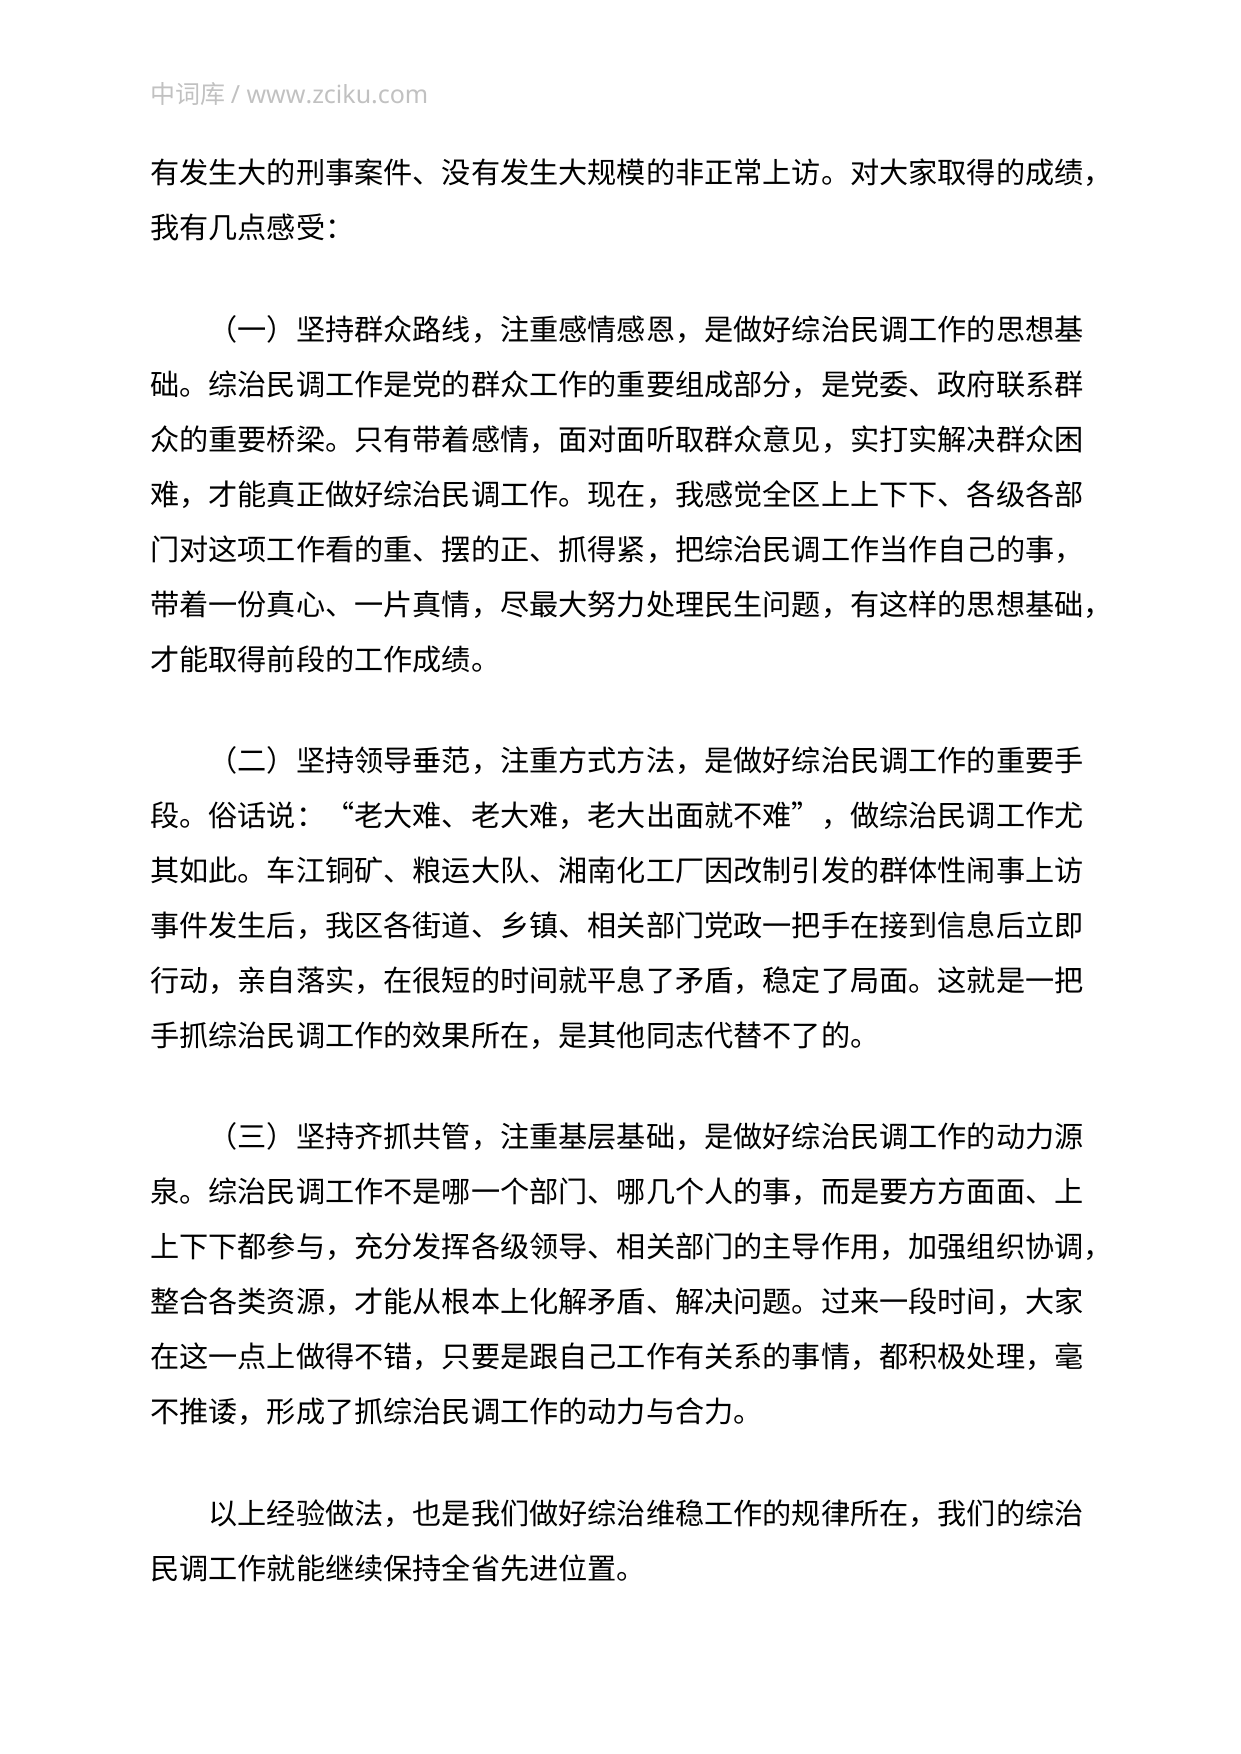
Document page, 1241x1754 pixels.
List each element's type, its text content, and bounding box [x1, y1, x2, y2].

text 以上经验做法，也是我们做好综治维稳工作的规律所在，我们的综治民调工作就能继续保持全省先进位置。 [150, 1490, 1090, 1587]
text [150, 150, 1090, 247]
text （三）坚持齐抓共管，注重基层基础，是做好综治民调工作的动力源泉。综治民调工作不是哪一个部门、哪几个人的事，而是要方方面面、上上下下都参与，充分发挥各级领导、相关部门的主导作用，加强组织协调，整合各类资源，才能从根本上化解矛盾、解决问题。过来一段时间，大家在这一点上做得不错，只要是跟自己工作有关系的事情，都积极处理，毫不推诿，形成了抓综治民调工作的动力与合力。 [150, 1114, 1090, 1431]
text （一）坚持群众路线，注重感情感恩，是做好综治民调工作的思想基础。综治民调工作是党的群众工作的重要组成部分，是党委、政府联系群众的重要桥梁。只有带着感情，面对面听取群众意见，实打实解决群众困难，才能真正做好综治民调工作。现在，我感觉全区上上下下、各级各部门对这项工作看的重、摆的正、抓得紧，把综治民调工作当作自己的事，带着一份真心、一片真情，尽最大努力处理民生问题，有这样的思想基础，才能取得前段的工作成绩。 [150, 307, 1090, 678]
text （二）坚持领导垂范，注重方式方法，是做好综治民调工作的重要手段。俗话说：“老大难、老大难，老大出面就不难”，做综治民调工作尤其如此。车江铜矿、粮运大队、湘南化工厂因改制引发的群体性闹事上访事件发生后，我区各街道、乡镇、相关部门党政一把手在接到信息后立即行动，亲自落实，在很短的时间就平息了矛盾，稳定了局面。这就是一把手抓综治民调工作的效果所在，是其他同志代替不了的。 [150, 738, 1090, 1054]
